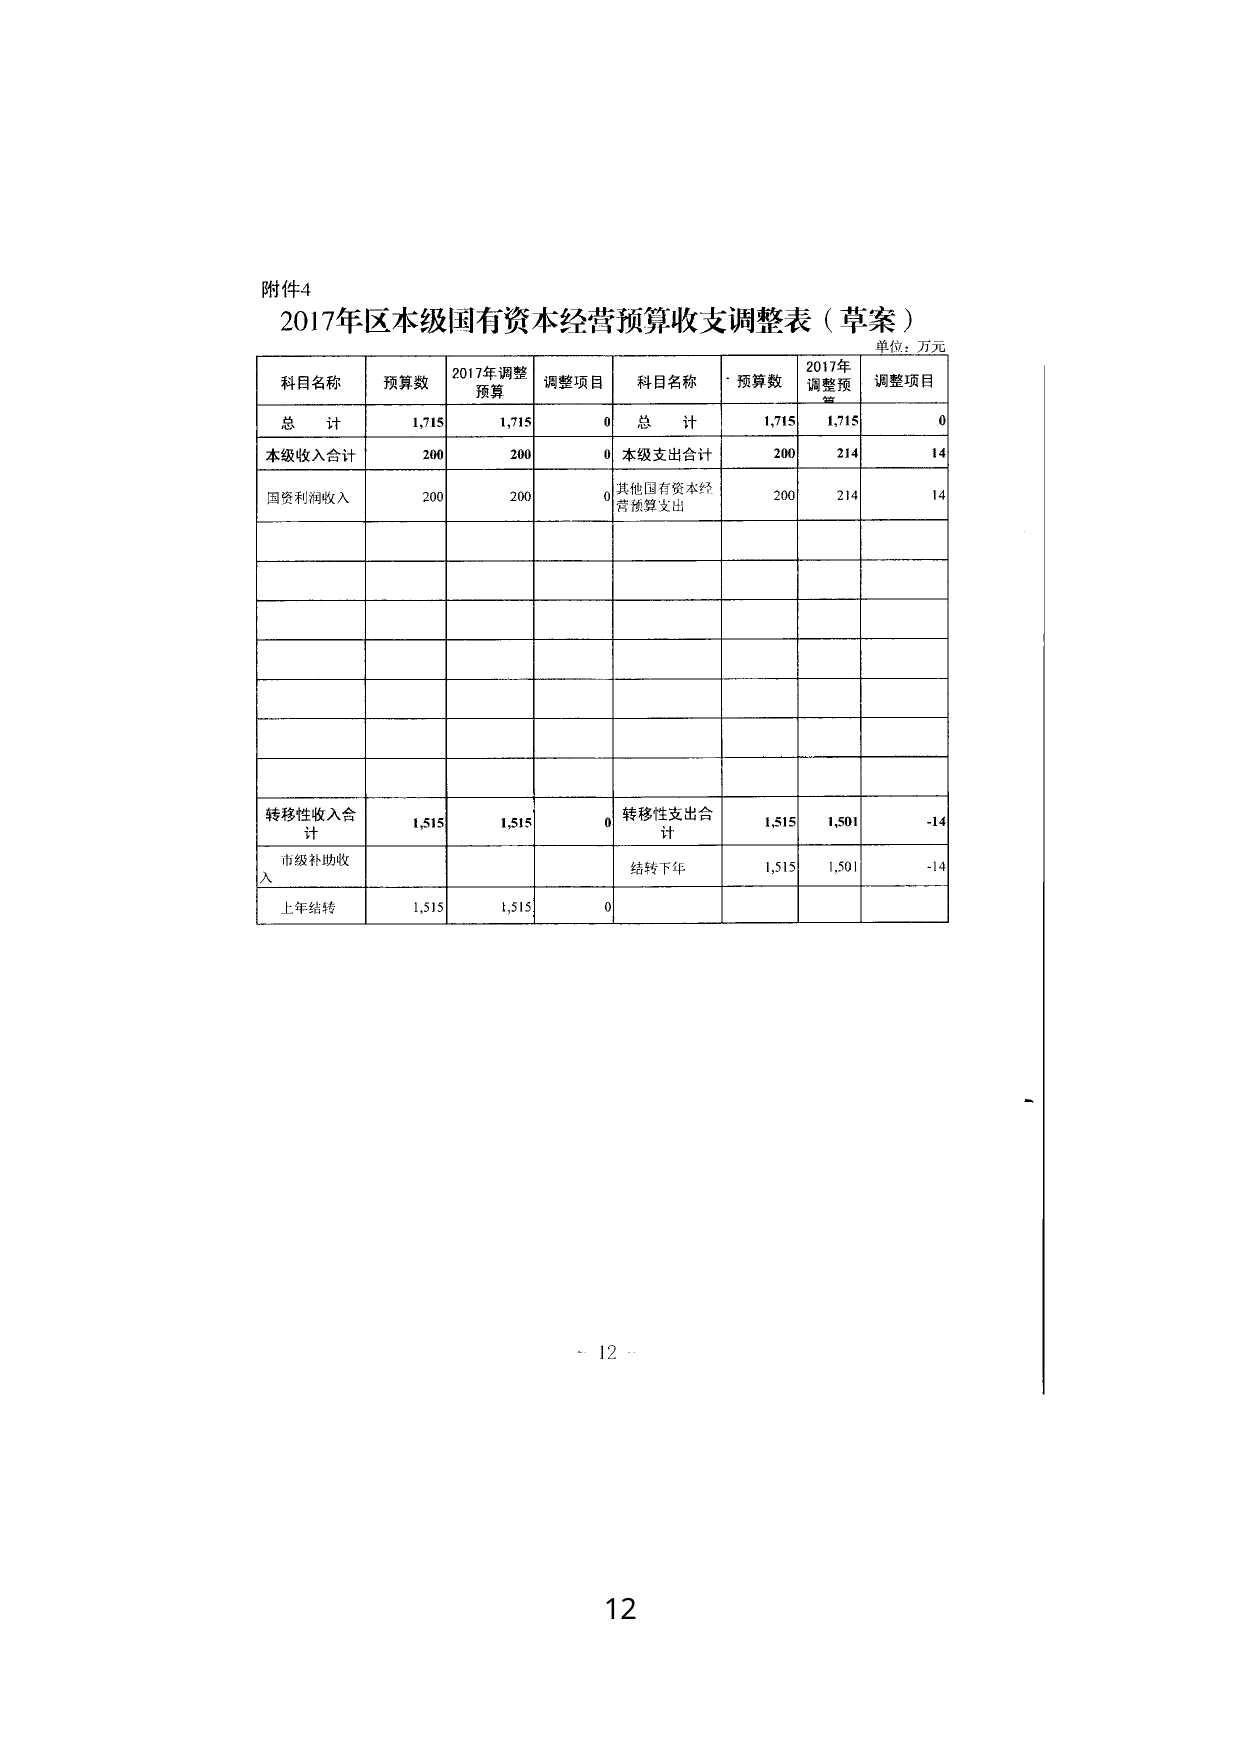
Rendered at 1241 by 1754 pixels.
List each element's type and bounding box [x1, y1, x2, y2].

picture [187, 218, 1052, 1408]
